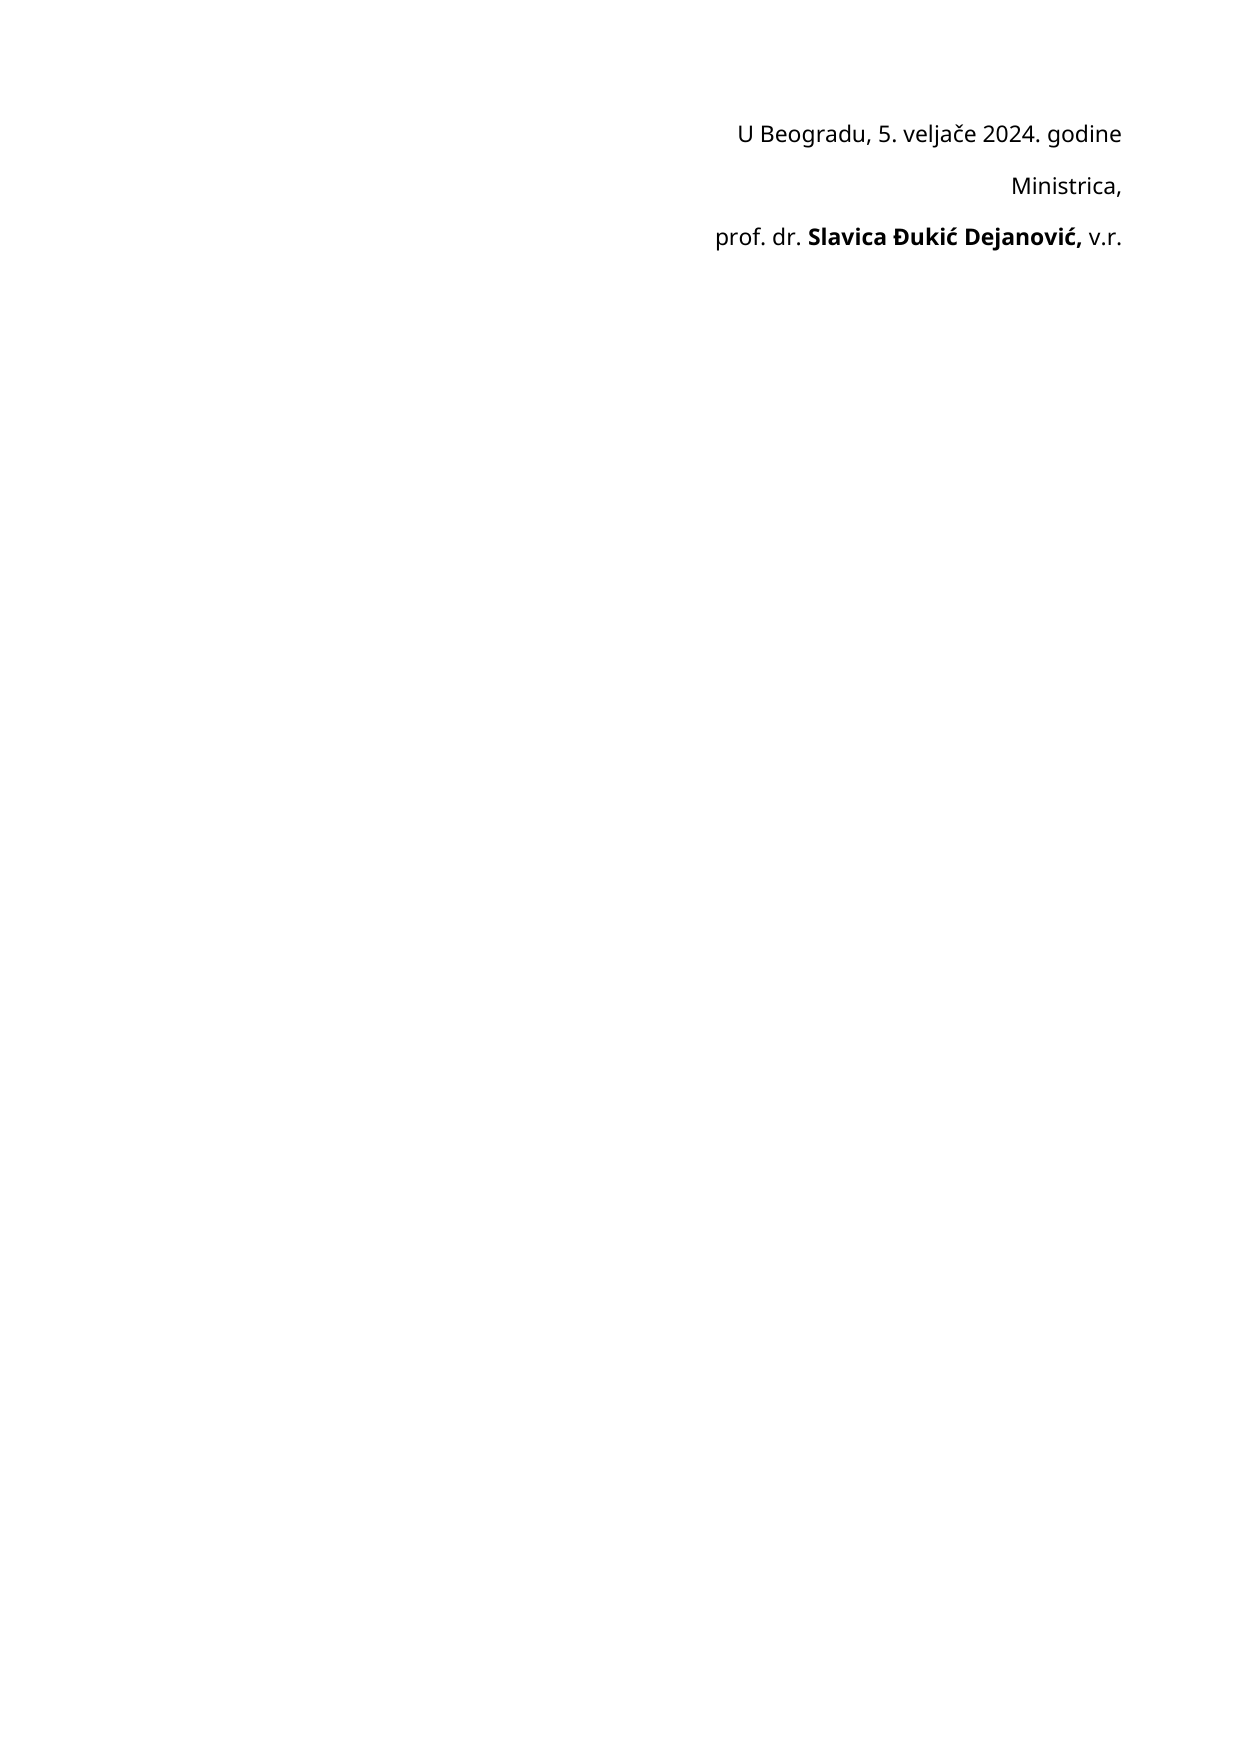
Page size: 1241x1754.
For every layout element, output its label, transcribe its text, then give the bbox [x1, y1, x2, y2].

text prof. dr. Slavica Đukić Dejanović, v.r. [148, 221, 1122, 252]
text Ministrica, [148, 170, 1122, 201]
text U Beogradu, 5. veljače 2024. godine [148, 118, 1122, 149]
